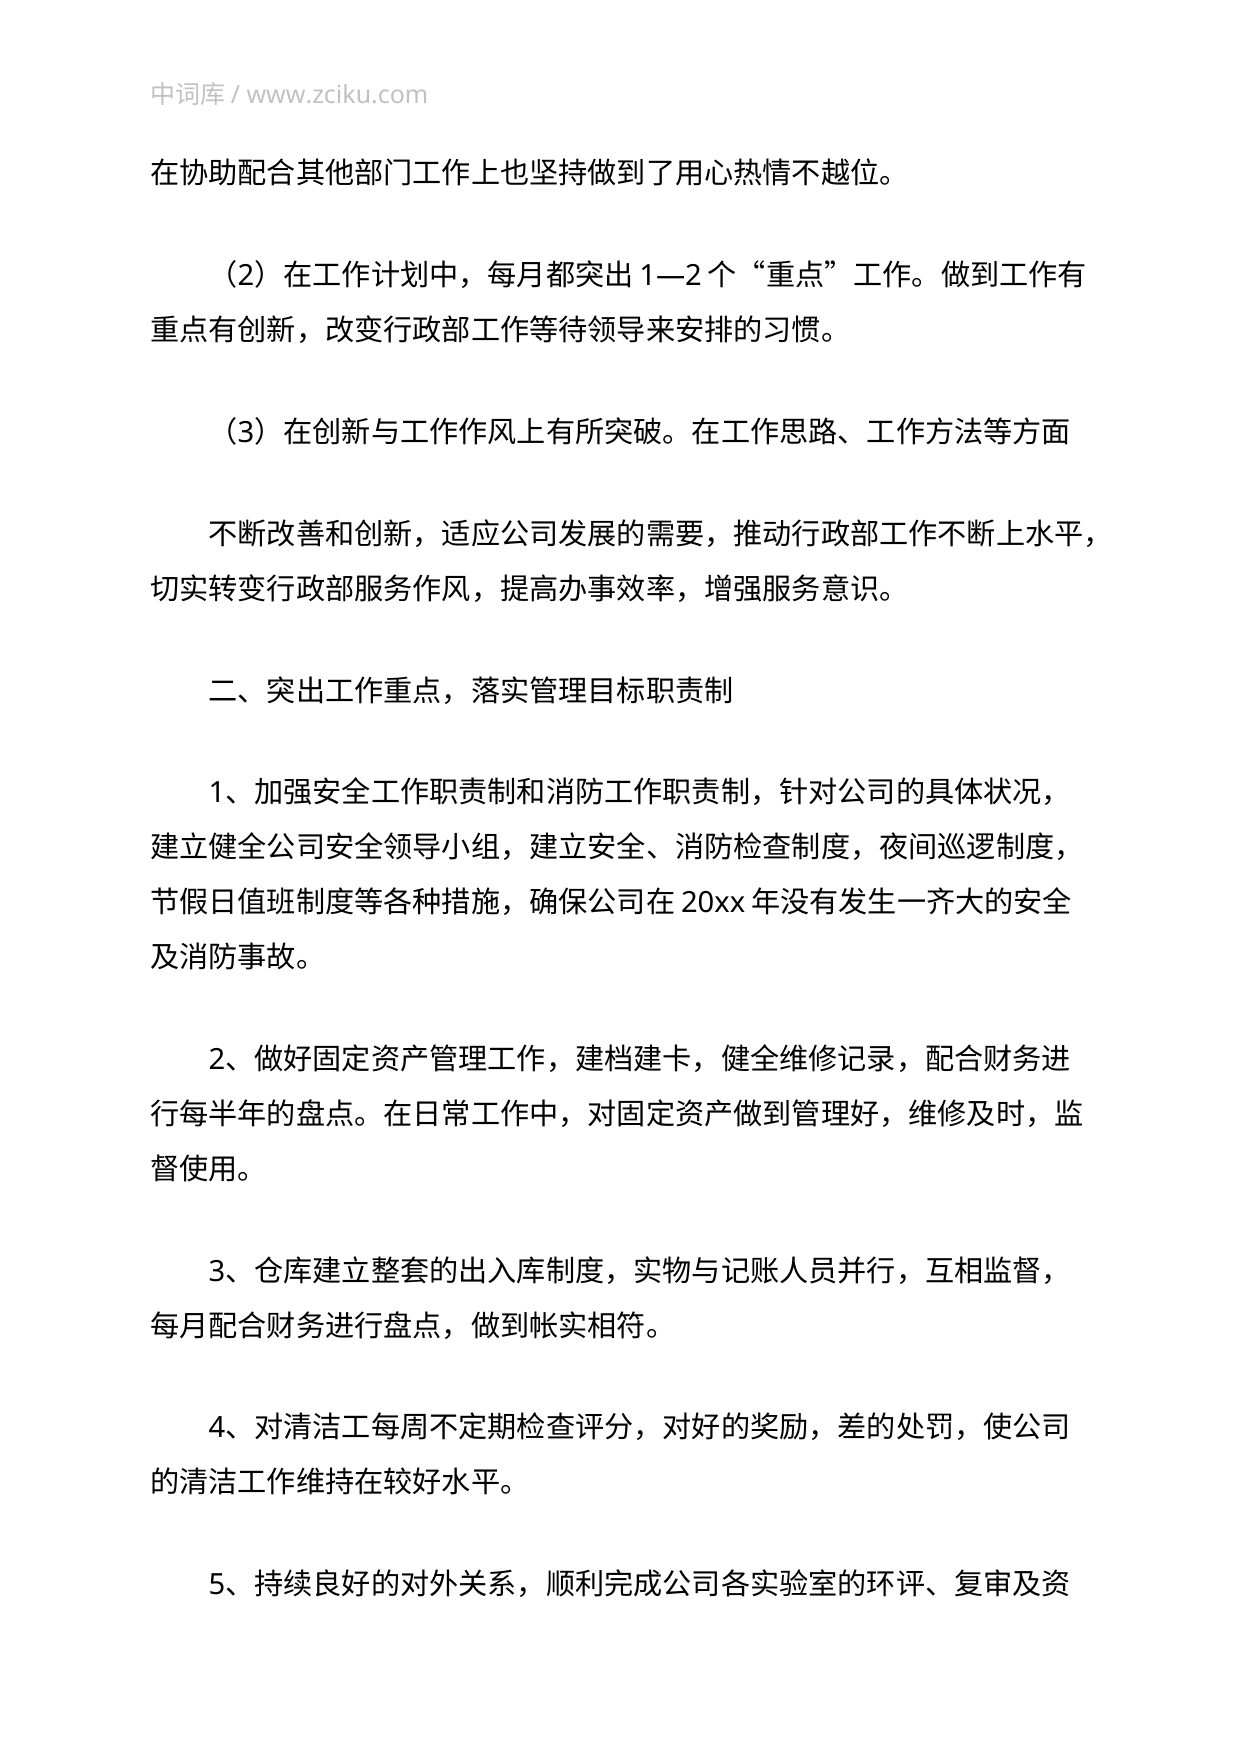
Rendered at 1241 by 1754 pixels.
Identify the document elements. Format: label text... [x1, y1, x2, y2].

text 二、突出工作重点，落实管理目标职责制 [150, 667, 1090, 709]
text 4、对清洁工每周不定期检查评分，对好的奖励，差的处罚，使公司的清洁工作维持在较好水平。 [150, 1404, 1090, 1501]
text 2、做好固定资产管理工作，建档建卡，健全维修记录，配合财务进行每半年的盘点。在日常工作中，对固定资产做到管理好，维修及时，监督使用。 [150, 1036, 1090, 1188]
text 3、仓库建立整套的出入库制度，实物与记账人员并行，互相监督，每月配合财务进行盘点，做到帐实相符。 [150, 1247, 1090, 1344]
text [150, 1561, 1090, 1603]
text （3）在创新与工作作风上有所突破。在工作思路、工作方法等方面 [150, 408, 1090, 451]
text 不断改善和创新，适应公司发展的需要，推动行政部工作不断上水平，切实转变行政部服务作风，提高办事效率，增强服务意识。 [150, 511, 1090, 608]
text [150, 150, 1090, 192]
text （2）在工作计划中，每月都突出1—2个“重点”工作。做到工作有重点有创新，改变行政部工作等待领导来安排的习惯。 [150, 252, 1090, 349]
text 1、加强安全工作职责制和消防工作职责制，针对公司的具体状况，建立健全公司安全领导小组，建立安全、消防检查制度，夜间巡逻制度，节假日值班制度等各种措施，确保公司在20xx年没有发生一齐大的安全及消防事故。 [150, 769, 1090, 976]
